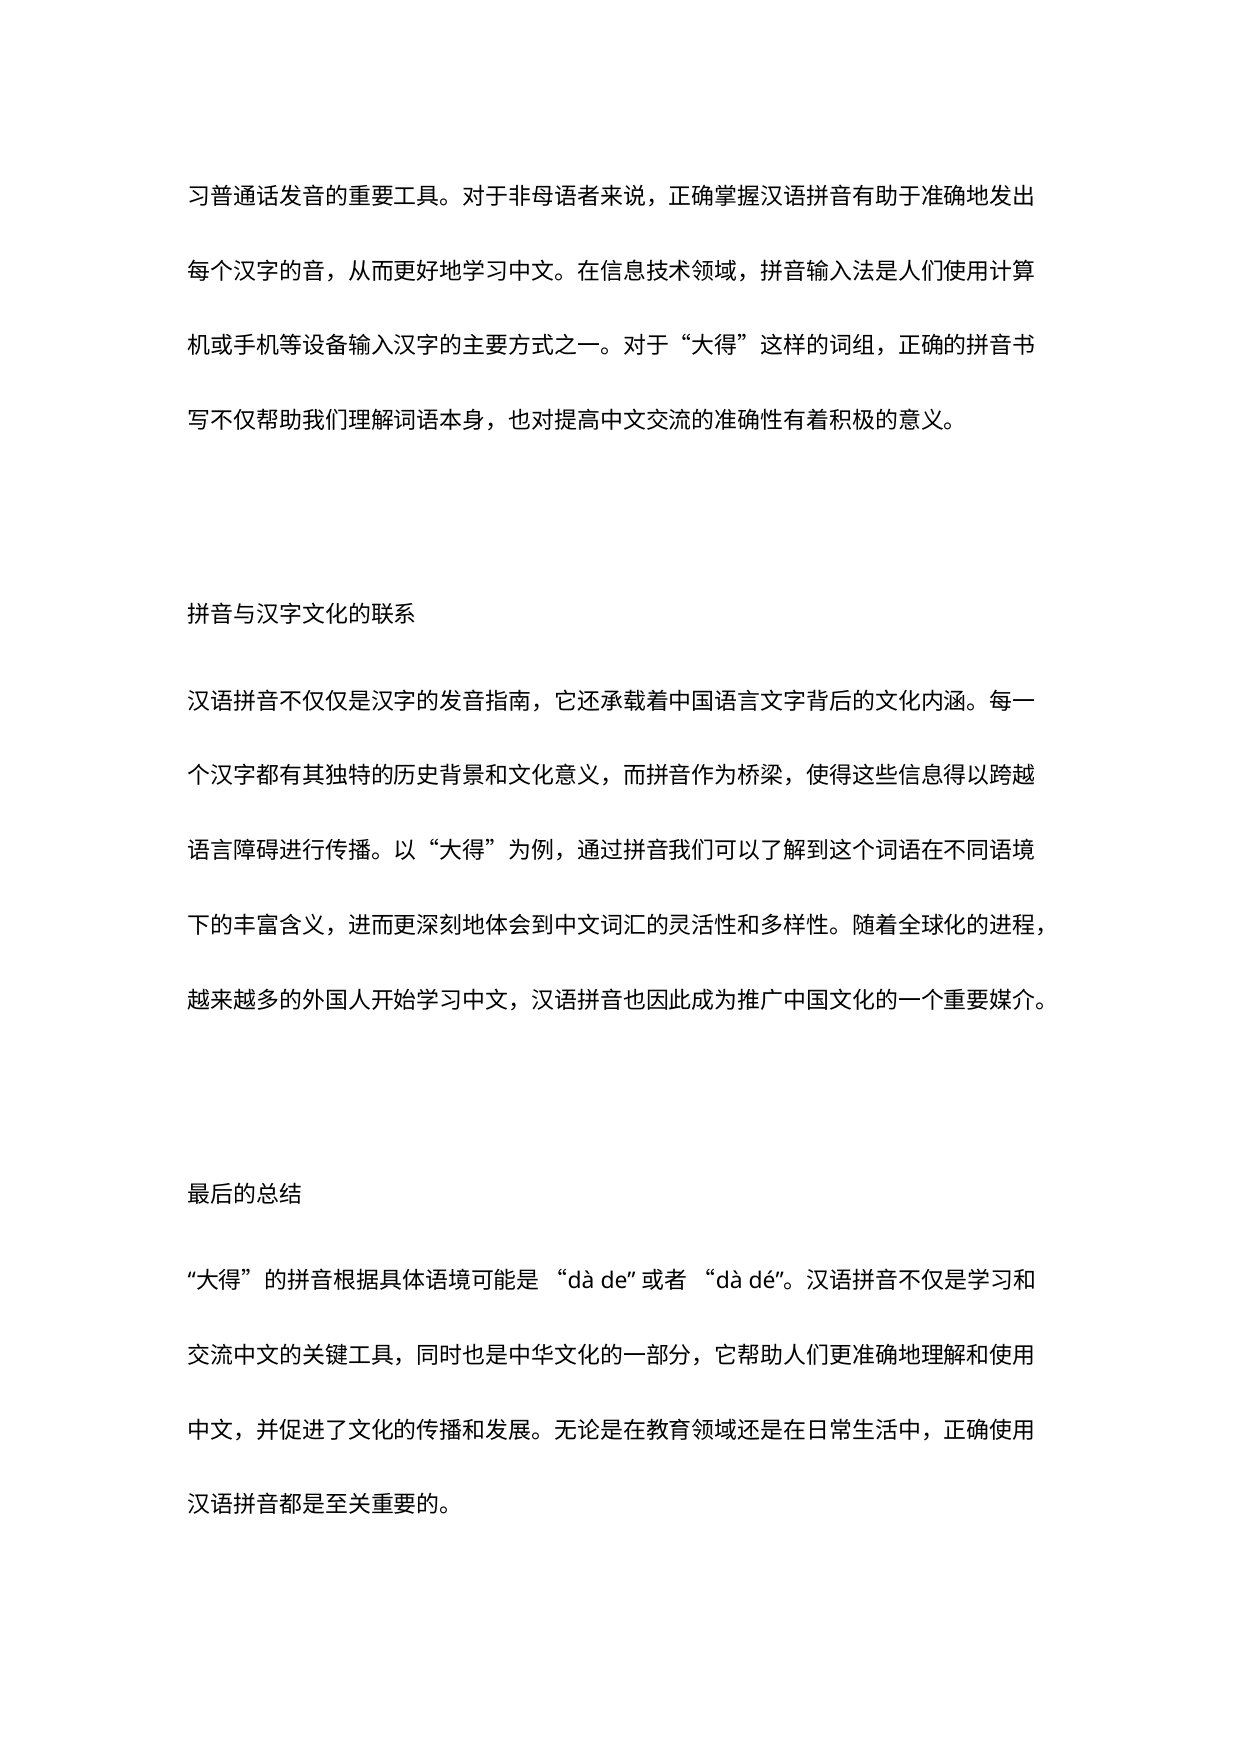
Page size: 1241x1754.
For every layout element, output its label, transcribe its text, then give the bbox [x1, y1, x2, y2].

text 最后的总结 [187, 1160, 1053, 1225]
text 汉语拼音不仅仅是汉字的发音指南，它还承载着中国语言文字背后的文化内涵。每一个汉字都有其独特的历史背景和文化意义，而拼音作为桥梁，使得这些信息得以跨越语言障碍进行传播。以“大得”为例，通过拼音我们可以了解到这个词语在不同语境下的丰富含义，进而更深刻地体会到中文词汇的灵活性和多样性。随着全球化的进程，越来越多的外国人开始学习中文，汉语拼音也因此成为推广中国文化的一个重要媒介。 [187, 667, 1053, 1031]
text “大得”的拼音根据具体语境可能是 “dà de” 或者 “dà dé”。汉语拼音不仅是学习和交流中文的关键工具，同时也是中华文化的一部分，它帮助人们更准确地理解和使用中文，并促进了文化的传播和发展。无论是在教育领域还是在日常生活中，正确使用汉语拼音都是至关重要的。 [187, 1246, 1053, 1536]
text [187, 162, 1053, 451]
text 拼音与汉字文化的联系 [187, 580, 1053, 645]
